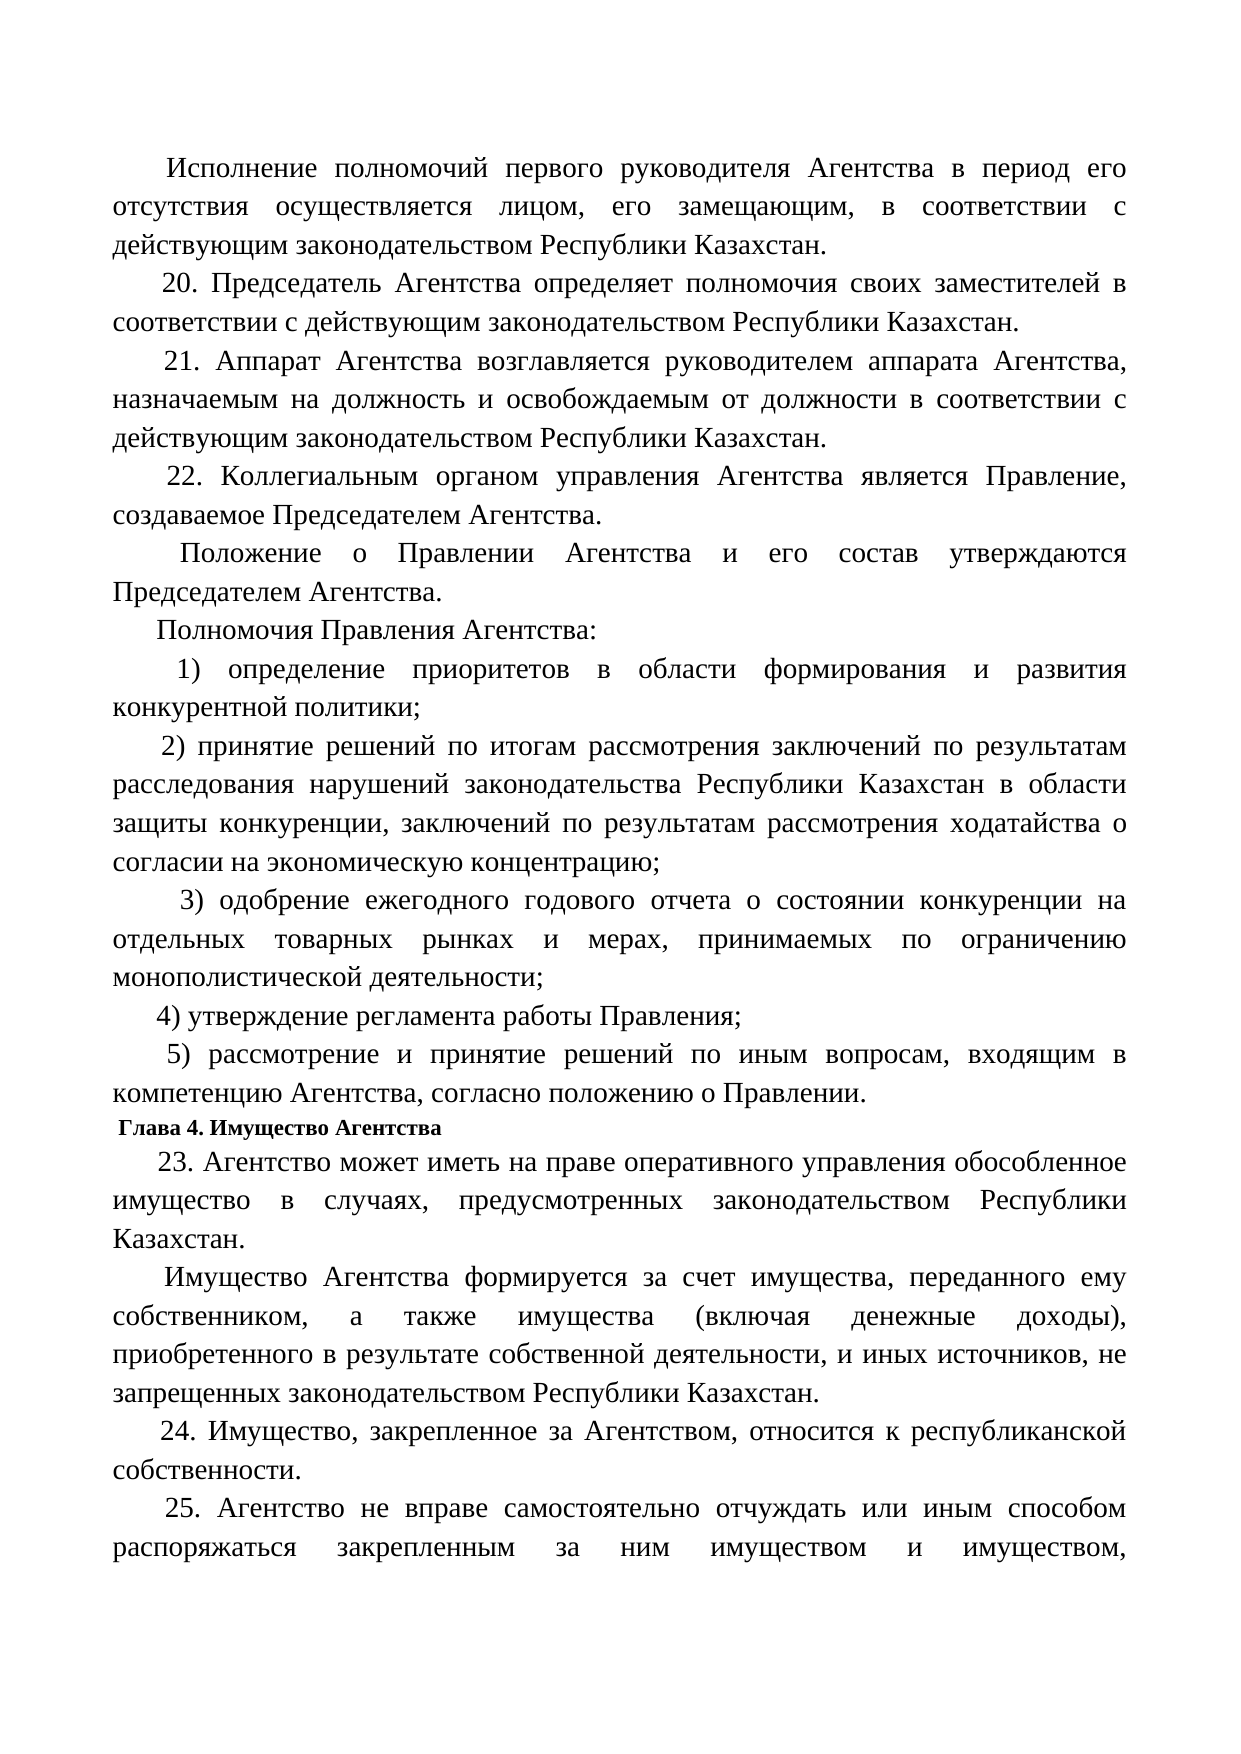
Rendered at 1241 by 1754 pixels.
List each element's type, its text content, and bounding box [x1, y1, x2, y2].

text Положение о Правлении Агентства и его состав утверждаются Председателем Агентства. [112, 535, 1128, 607]
text Исполнение полномочий первого руководителя Агентства в период его отсутствия осуществляется лицом, его замещающим, в соответствии с действующим законодательством Республики Казахстан. [112, 150, 1128, 261]
text 23. Агентство может иметь на праве оперативного управления обособленное имущество в случаях, предусмотренных законодательством Республики Казахстан. [112, 1144, 1128, 1254]
text Полномочия Правления Агентства: [112, 612, 1128, 646]
text 5) рассмотрение и принятие решений по иным вопросам, входящим в компетенцию Агентства, согласно положению о Правлении. [112, 1036, 1128, 1108]
text 24. Имущество, закрепленное за Агентством, относится к республиканской собственности. [112, 1413, 1128, 1486]
text 2) принятие решений по итогам рассмотрения заключений по результатам расследования нарушений законодательства Республики Казахстан в области защиты конкуренции, заключений по результатам рассмотрения ходатайства о согласии на экономическую концентрацию; [112, 728, 1128, 877]
text 3) одобрение ежегодного годового отчета о состоянии конкуренции на отдельных товарных рынках и мерах, принимаемых по ограничению монополистической деятельности; [112, 882, 1128, 993]
text 22. Коллегиальным органом управления Агентства является Правление, создаваемое Председателем Агентства. [112, 458, 1128, 530]
text Имущество Агентства формируется за счет имущества, переданного ему собственником, а также имущества (включая денежные доходы), приобретенного в результате собственной деятельности, и иных источников, не запрещенных законодательством Республики Казахстан. [112, 1259, 1128, 1408]
text 1) определение приоритетов в области формирования и развития конкурентной политики; [112, 651, 1128, 723]
text 20. Председатель Агентства определяет полномочия своих заместителей в соответствии с действующим законодательством Республики Казахстан. [112, 266, 1128, 338]
text 4) утверждение регламента работы Правления; [112, 998, 1128, 1031]
text Глава 4. Имущество Агентства [112, 1113, 1128, 1140]
